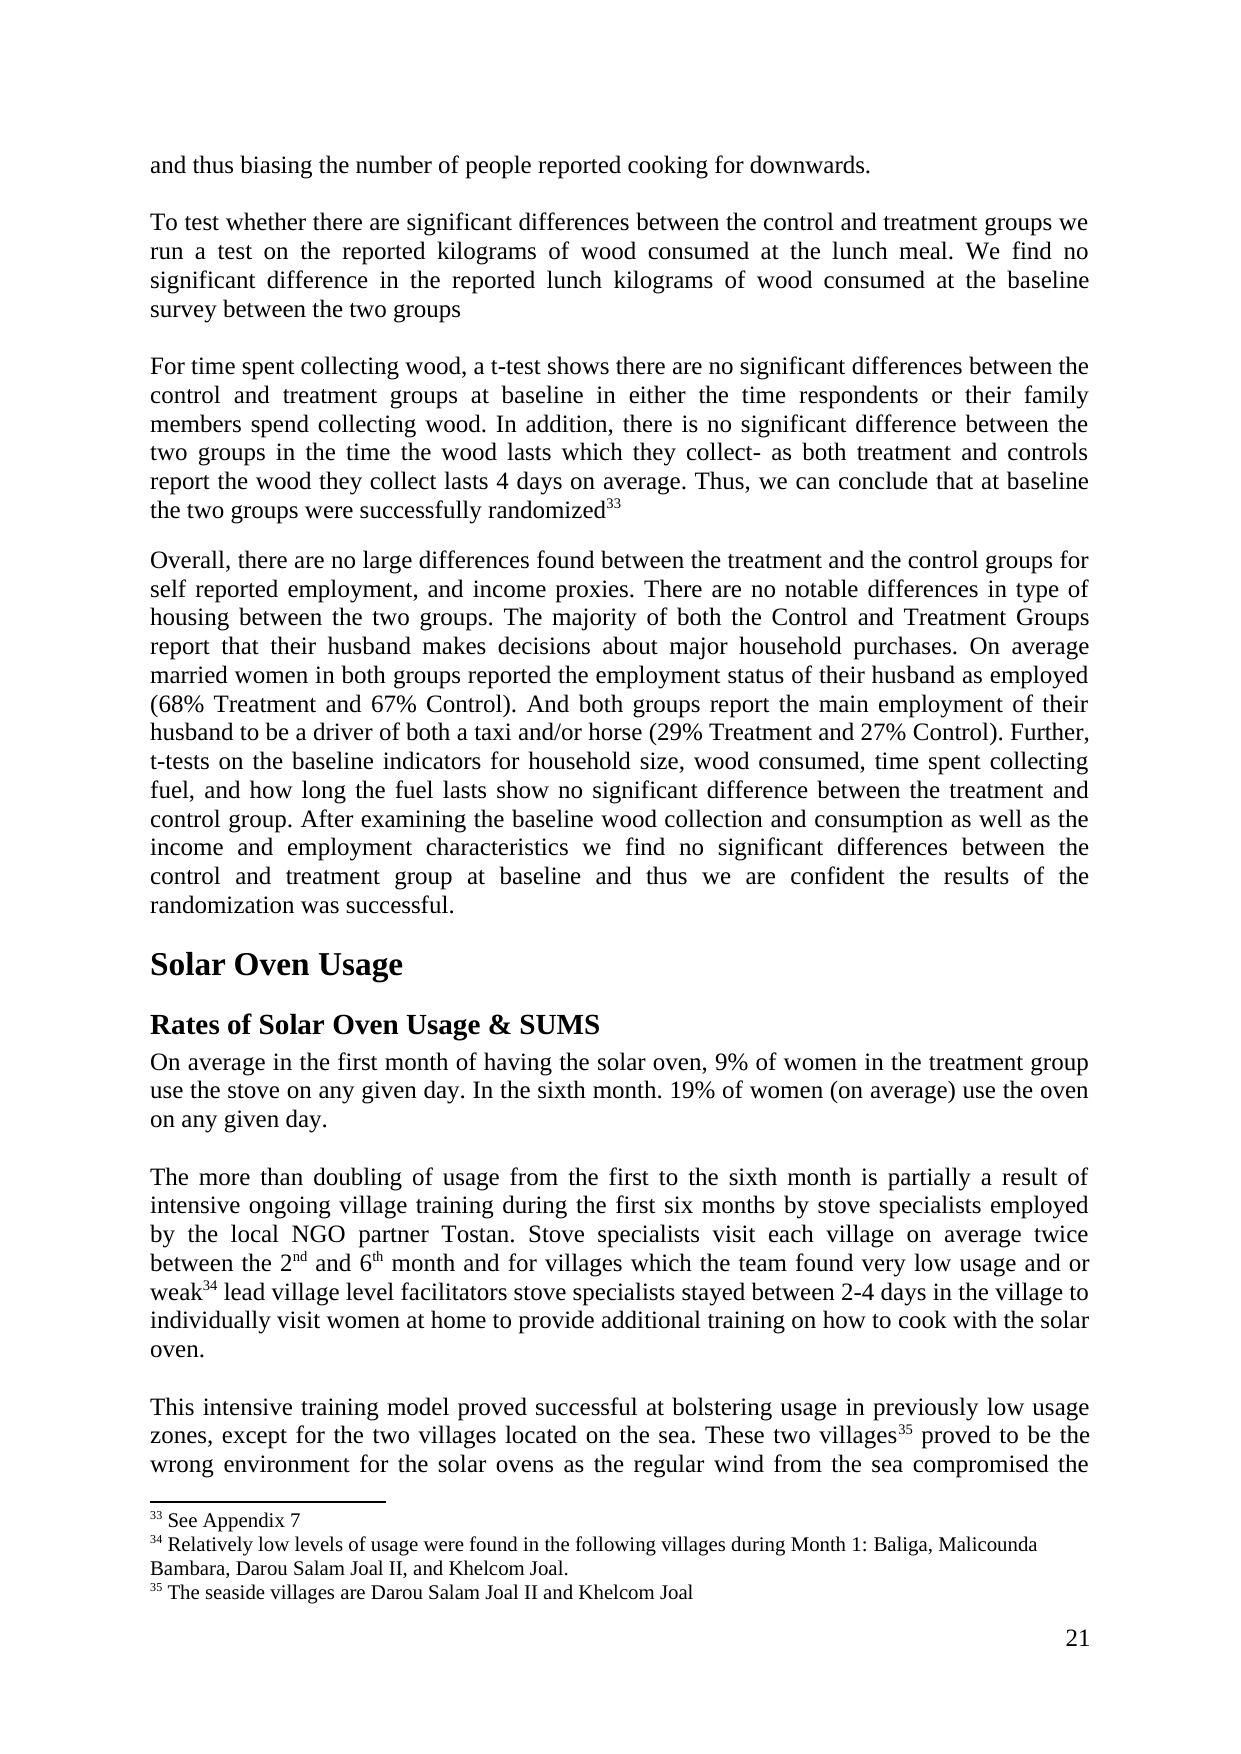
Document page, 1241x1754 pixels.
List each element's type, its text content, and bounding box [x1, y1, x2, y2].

subtitle Solar Oven Usage [150, 944, 1090, 982]
text For time spent collecting wood, a t-test shows there are no significant differences between the control and treatment groups at baseline in either the time respondents or their family members spend collecting wood. In addition, there is no significant difference between the two groups in the time the wood lasts which they collect- as both treatment and controls report the wood they collect lasts 4 days on average. Thus, we can conclude that at baseline the two groups were successfully randomized [150, 351, 1090, 524]
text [150, 1392, 1090, 1478]
text To test whether there are significant differences between the control and treatment groups we run a test on the reported kilograms of wood consumed at the lunch meal. We find no significant difference in the reported lunch kilograms of wood consumed at the baseline survey between the two groups [150, 207, 1090, 322]
text The more than doubling of usage from the first to the sixth month is partially a result of intensive ongoing village training during the first six months by stove specialists employed by the local NGO partner Tostan. Stove specialists visit each village on average twice between the 2nd and 6th month and for villages which the team found very low usage and or weak lead village level facilitators stove specialists stayed between 2-4 days in the village to individually visit women at home to provide additional training on how to cook with the solar oven. [150, 1162, 1090, 1363]
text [150, 150, 1090, 179]
text Overall, there are no large differences found between the treatment and the control groups for self reported employment, and income proxies. There are no notable differences in type of housing between the two groups. The majority of both the Control and Treatment Groups report that their husband makes decisions about major household purchases. On average married women in both groups reported the employment status of their husband as employed (68% Treatment and 67% Control). And both groups report the main employment of their husband to be a driver of both a taxi and/or horse (29% Treatment and 27% Control). Further, t-tests on the baseline indicators for household size, wood consumed, time spent collecting fuel, and how long the fuel lasts show no significant difference between the treatment and control group. After examining the baseline wood collection and consumption as well as the income and employment characteristics we find no significant differences between the control and treatment group at baseline and thus we are confident the results of the randomization was successful. [150, 545, 1090, 919]
text On average in the first month of having the solar oven, 9% of women in the treatment group use the stove on any given day. In the sixth month. 19% of women (on average) use the oven on any given day. [150, 1047, 1090, 1133]
subtitle Rates of Solar Oven Usage & SUMS [150, 1007, 1090, 1041]
